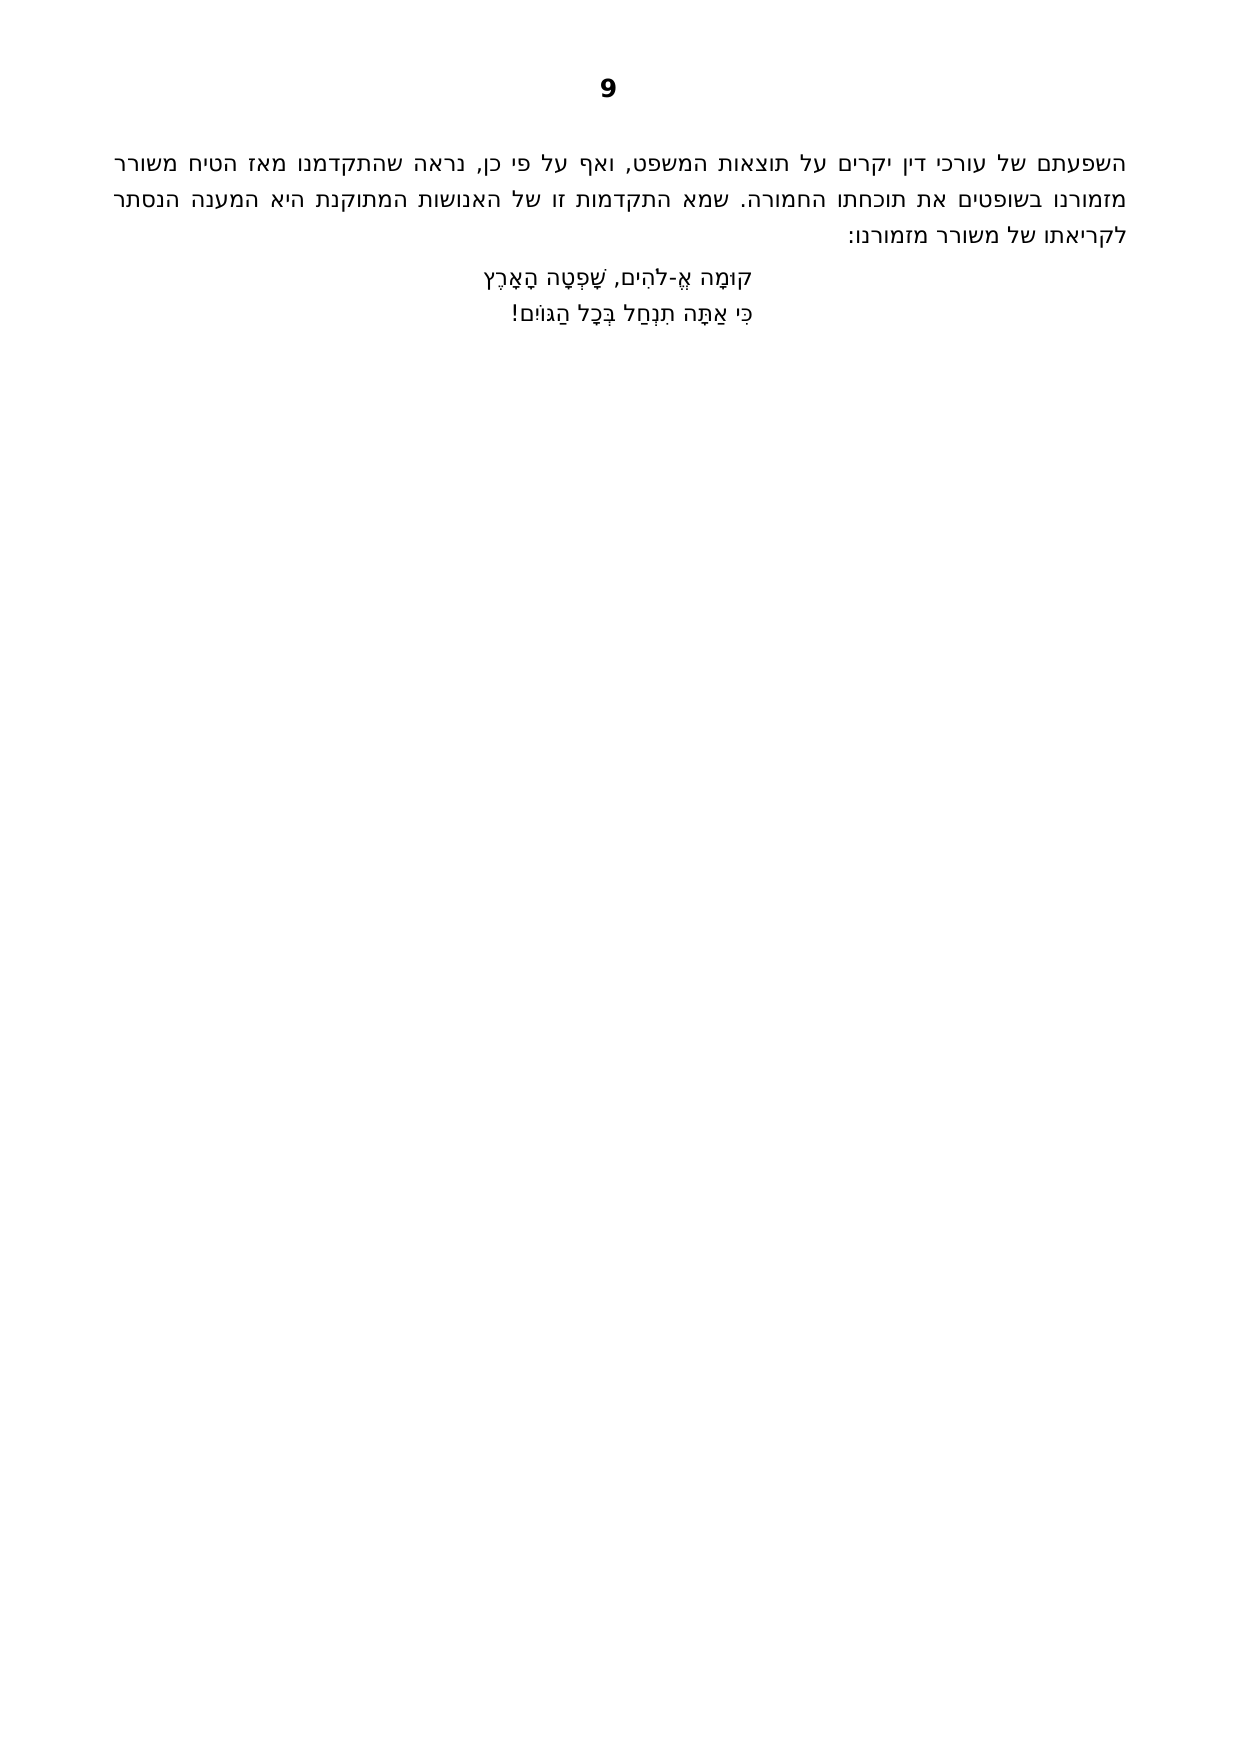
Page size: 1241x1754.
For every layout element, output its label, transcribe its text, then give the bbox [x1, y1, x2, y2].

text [112, 150, 1128, 248]
text קוּמָה אֱ-לֹהִים, שָׁפְטָה הָאָרֶץ [112, 264, 828, 291]
text כִּי אַתָּה תִנְחַל בְּכָל הַגּוֹיִם! [112, 300, 828, 327]
